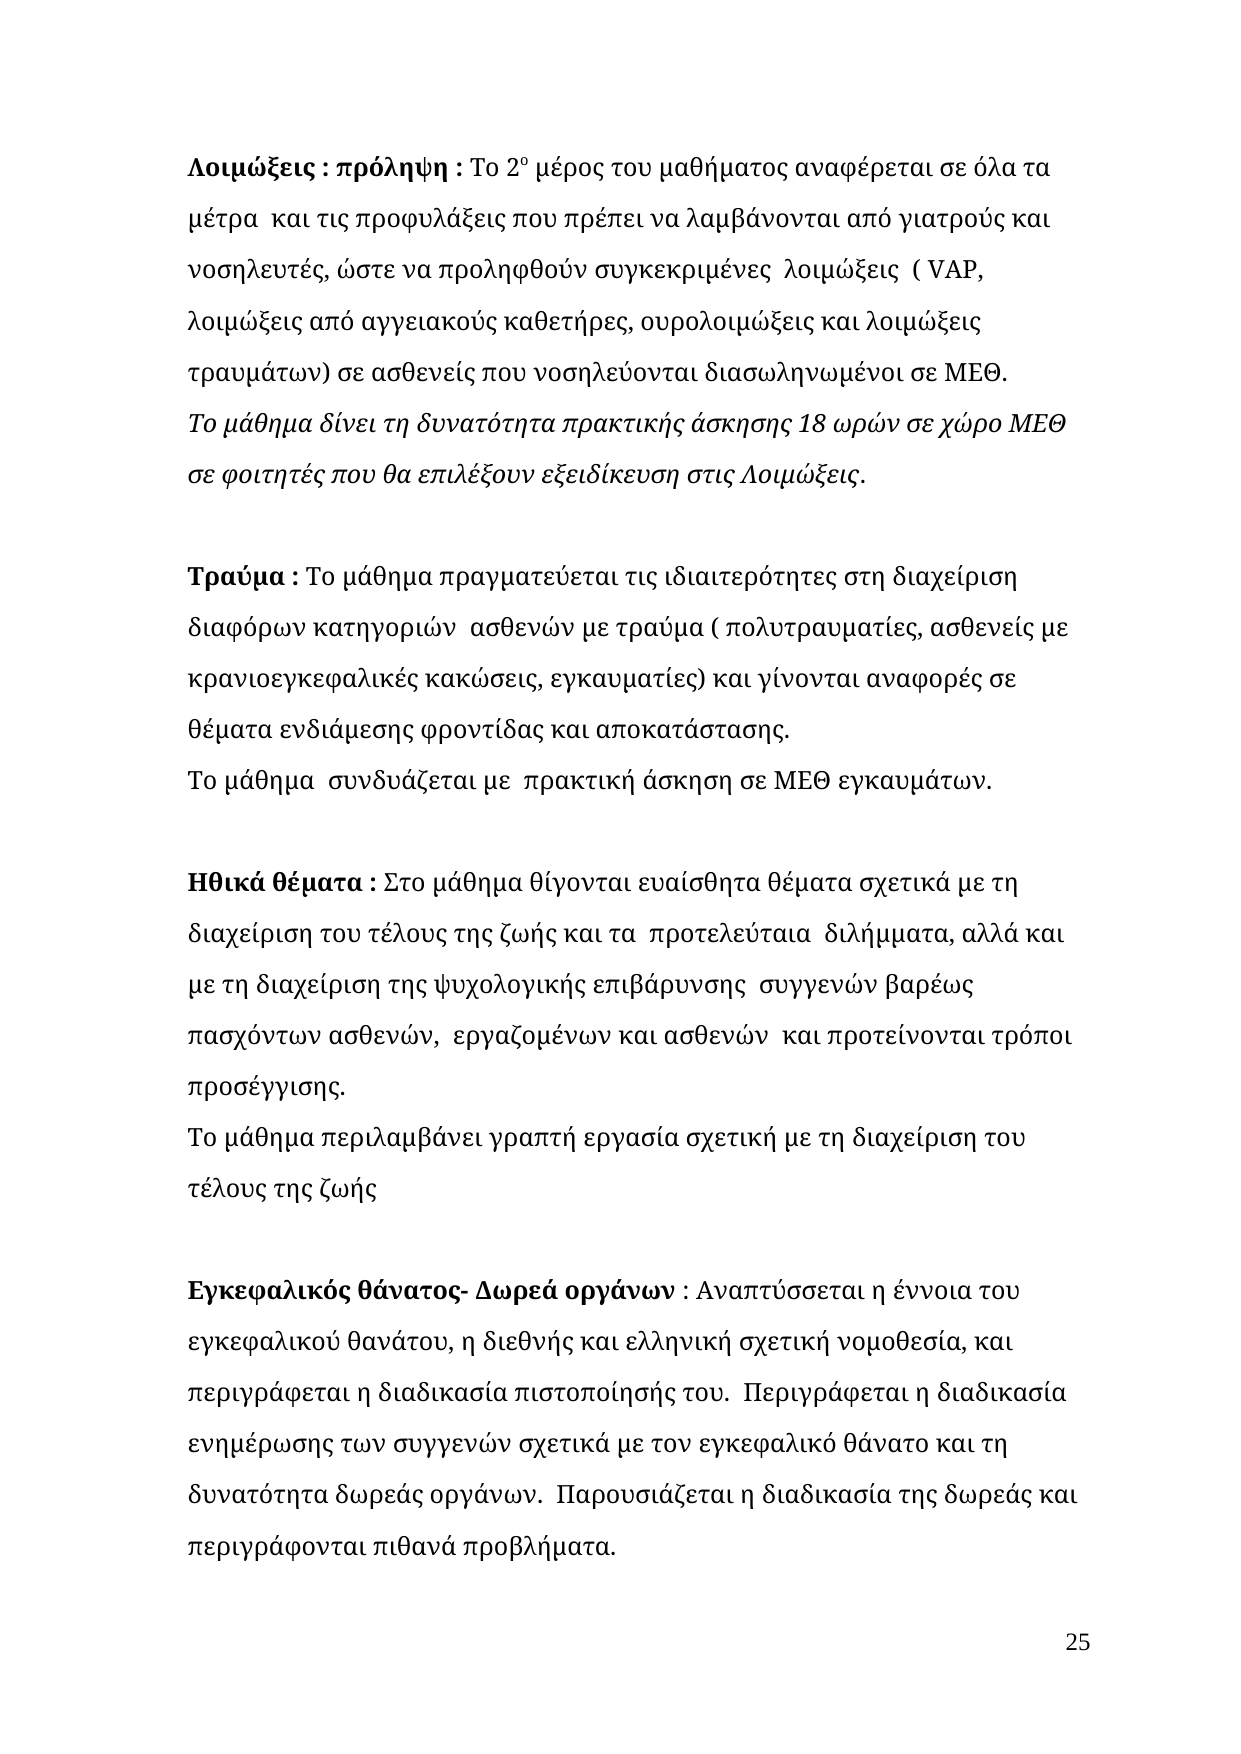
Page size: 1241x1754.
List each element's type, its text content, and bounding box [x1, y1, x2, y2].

text Το μάθημα δίνει τη δυνατότητα πρακτικής άσκησης 18 ωρών σε χώρο ΜΕΘ σε φοιτητές που θα επιλέξουν εξειδίκευση στις Λοιμώξεις. [187, 405, 1090, 490]
text Λοιμώξεις : πρόληψη : Το 2ο μέρος του μαθήματος αναφέρεται σε όλα τα μέτρα και τις προφυλάξεις που πρέπει να λαμβάνονται από γιατρούς και νοσηλευτές, ώστε να προληφθούν συγκεκριμένες λοιμώξεις ( VAP, λοιμώξεις από αγγειακούς καθετήρες, ουρολοιμώξεις και λοιμώξεις τραυμάτων) σε ασθενείς που νοσηλεύονται διασωληνωμένοι σε ΜΕΘ. [187, 150, 1090, 388]
text Το μάθημα συνδυάζεται με πρακτική άσκηση σε ΜΕΘ εγκαυμάτων. [187, 762, 1090, 797]
text Ηθικά θέματα : Στο μάθημα θίγονται ευαίσθητα θέματα σχετικά με τη διαχείριση του τέλους της ζωής και τα προτελεύταια διλήμματα, αλλά και με τη διαχείριση της ψυχολογικής επιβάρυνσης συγγενών βαρέως πασχόντων ασθενών, εργαζομένων και ασθενών και προτείνονται τρόποι προσέγγισης. [187, 864, 1090, 1103]
text Το μάθημα περιλαμβάνει γραπτή εργασία σχετική με τη διαχείριση του τέλους της ζωής [187, 1120, 1090, 1205]
text Τραύμα : Το μάθημα πραγματεύεται τις ιδιαιτερότητες στη διαχείριση διαφόρων κατηγοριών ασθενών με τραύμα ( πολυτραυματίες, ασθενείς με κρανιοεγκεφαλικές κακώσεις, εγκαυματίες) και γίνονται αναφορές σε θέματα ενδιάμεσης φροντίδας και αποκατάστασης. [187, 558, 1090, 746]
text Εγκεφαλικός θάνατος- Δωρεά οργάνων : Αναπτύσσεται η έννοια του εγκεφαλικού θανάτου, η διεθνής και ελληνική σχετική νομοθεσία, και περιγράφεται η διαδικασία πιστοποίησής του. Περιγράφεται η διαδικασία ενημέρωσης των συγγενών σχετικά με τον εγκεφαλικό θάνατο και τη δυνατότητα δωρεάς οργάνων. Παρουσιάζεται η διαδικασία της δωρεάς και περιγράφονται πιθανά προβλήματα. [187, 1273, 1090, 1562]
